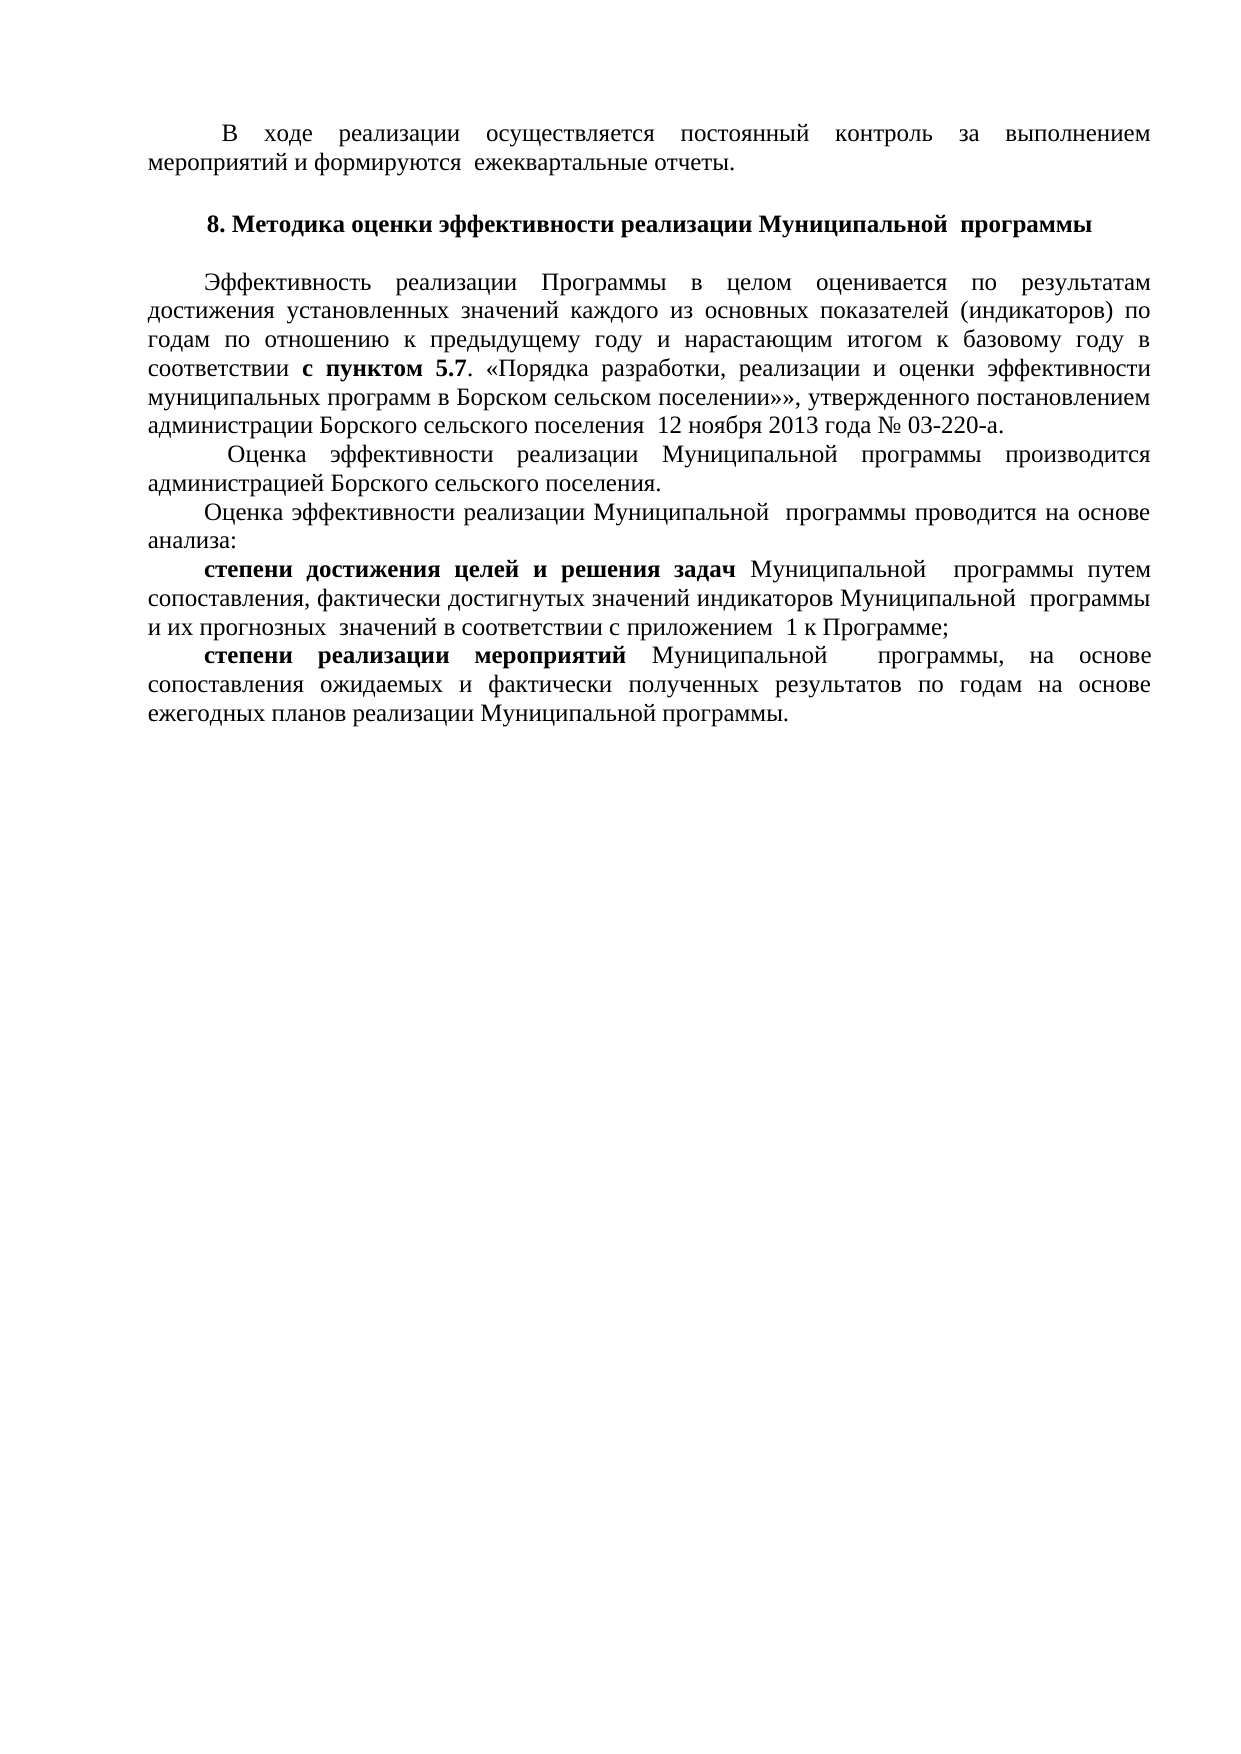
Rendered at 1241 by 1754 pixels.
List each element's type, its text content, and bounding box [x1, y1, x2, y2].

text Оценка эффективности реализации Муниципальной программы проводится на основе анализа: [148, 497, 1152, 554]
text Эффективность реализации Программы в целом оценивается по результатам достижения установленных значений каждого из основных показателей (индикаторов) по годам по отношению к предыдущему году и нарастающим итогом к базовому году в соответствии с пунктом 5.7. «Порядка разработки, реализации и оценки эффективности муниципальных программ в Борском сельском поселении»», утвержденного постановлением администрации Борского сельского поселения 12 ноября 2013 года № 03-220-а. [148, 267, 1152, 439]
text Оценка эффективности реализации Муниципальной программы производится администрацией Борского сельского поселения. [148, 439, 1152, 497]
text степени реализации мероприятий Муниципальной программы, на основе сопоставления ожидаемых и фактически полученных результатов по годам на основе ежегодных планов реализации Муниципальной программы. [148, 640, 1152, 727]
text В ходе реализации осуществляется постоянный контроль за выполнением мероприятий и формируются ежеквартальные отчеты. [148, 118, 1152, 176]
text 8. Методика оценки эффективности реализации Муниципальной программы [148, 209, 1152, 238]
text степени достижения целей и решения задач Муниципальной программы путем сопоставления, фактически достигнутых значений индикаторов Муниципальной программы и их прогнозных значений в соответствии с приложением 1 к Программе; [148, 554, 1152, 640]
